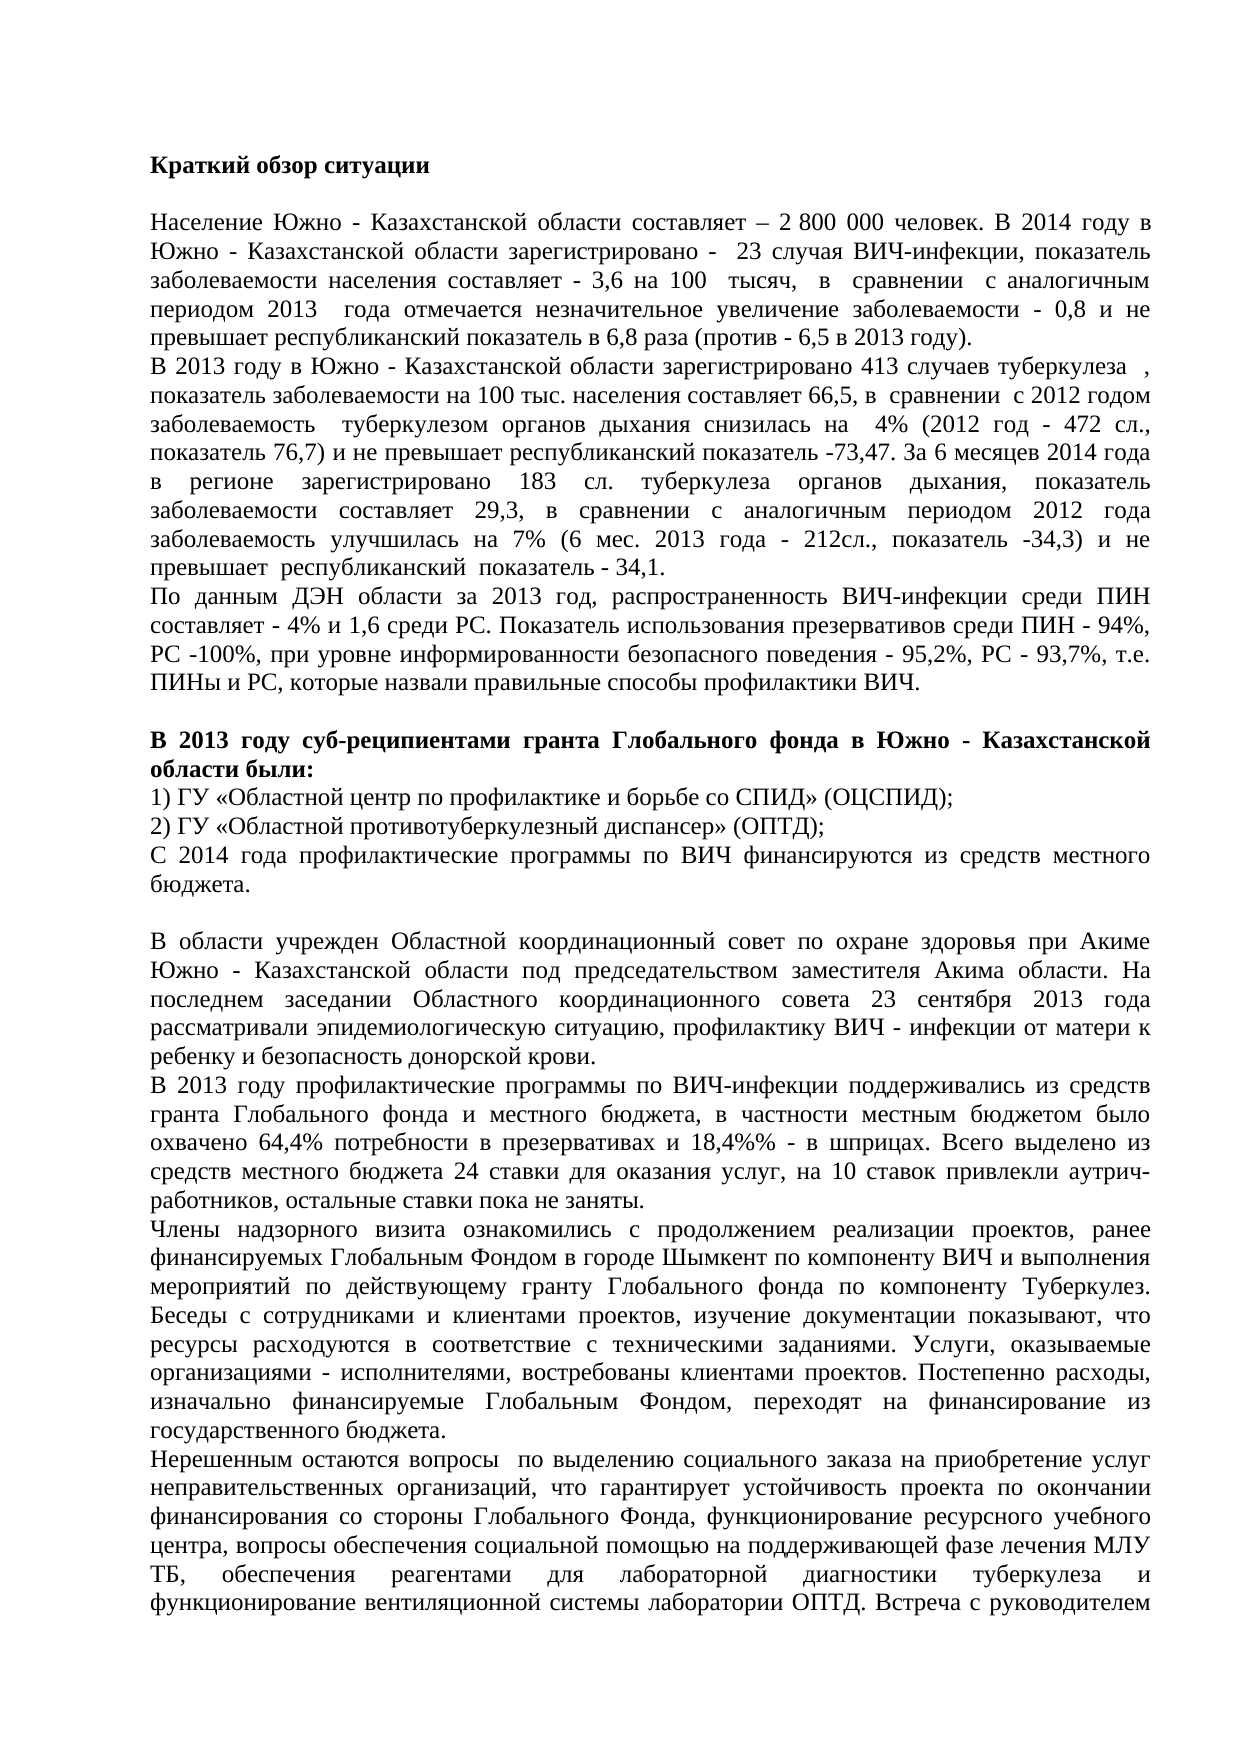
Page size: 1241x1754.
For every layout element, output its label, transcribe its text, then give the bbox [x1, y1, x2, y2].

text В области учрежден Областной координационный совет по охране здоровья при Акиме Южно - Казахстанской области под председательством заместителя Акима области. На последнем заседании Областного координационного совета 23 сентября 2013 года рассматривали эпидемиологическую ситуацию, профилактику ВИЧ - инфекции от матери к ребенку и безопасность донорской крови. [150, 926, 1152, 1070]
text В 2013 году суб-реципиентами гранта Глобального фонда в Южно - Казахстанской области были: [150, 725, 1152, 782]
text 2) ГУ «Областной противотуберкулезный диспансер» (ОПТД); [150, 811, 1152, 840]
text Краткий обзор ситуации [150, 150, 1152, 179]
text В 2013 году в Южно - Казахстанской области зарегистрировано 413 случаев туберкулеза , показатель заболеваемости на 100 тыс. населения составляет 66,5, в сравнении с 2012 годом заболеваемость туберкулезом органов дыхания снизилась на 4% (2012 год - 472 сл., показатель 76,7) и не превышает республиканский показатель -73,47. За 6 месяцев 2014 года в регионе зарегистрировано 183 сл. туберкулеза органов дыхания, показатель заболеваемости составляет 29,3, в сравнении с аналогичным периодом 2012 года заболеваемость улучшилась на 7% (6 мес. 2013 года - 212сл., показатель -34,3) и не превышает республиканский показатель - 34,1. [150, 351, 1152, 581]
text По данным ДЭН области за 2013 год, распространенность ВИЧ-инфекции среди ПИН составляет - 4% и 1,6 среди РС. Показатель использования презервативов среди ПИН - 94%, РС -100%, при уровне информированности безопасного поведения - 95,2%, РС - 93,7%, т.е. ПИНы и РС, которые назвали правильные способы профилактики ВИЧ. [150, 581, 1152, 696]
text В 2013 году профилактические программы по ВИЧ-инфекции поддерживались из средств гранта Глобального фонда и местного бюджета, в частности местным бюджетом было охвачено 64,4% потребности в презервативах и 18,4%% - в шприцах. Всего выделено из средств местного бюджета 24 ставки для оказания услуг, на 10 ставок привлекли аутрич-работников, остальные ставки пока не заняты. [150, 1070, 1152, 1214]
text Члены надзорного визита ознакомились с продолжением реализации проектов, ранее финансируемых Глобальным Фондом в городе Шымкент по компоненту ВИЧ и выполнения мероприятий по действующему гранту Глобального фонда по компоненту Туберкулез. Беседы с сотрудниками и клиентами проектов, изучение документации показывают, что ресурсы расходуются в соответствие с техническими заданиями. Услуги, оказываемые организациями - исполнителями, востребованы клиентами проектов. Постепенно расходы, изначально финансируемые Глобальным Фондом, переходят на финансирование из государственного бюджета. [150, 1214, 1152, 1444]
text Население Южно - Казахстанской области составляет – 2 800 000 человек. В 2014 году в Южно - Казахстанской области зарегистрировано - 23 случая ВИЧ-инфекции, показатель заболеваемости населения составляет - 3,6 на 100 тысяч, в сравнении с аналогичным периодом 2013 года отмечается незначительное увеличение заболеваемости - 0,8 и не превышает республиканский показатель в 6,8 раза (против - 6,5 в 2013 году). [150, 207, 1152, 351]
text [150, 1444, 1152, 1616]
text 1) ГУ «Областной центр по профилактике и борьбе со СПИД» (ОЦСПИД); [150, 782, 1152, 811]
text С 2014 года профилактические программы по ВИЧ финансируются из средств местного бюджета. [150, 840, 1152, 897]
